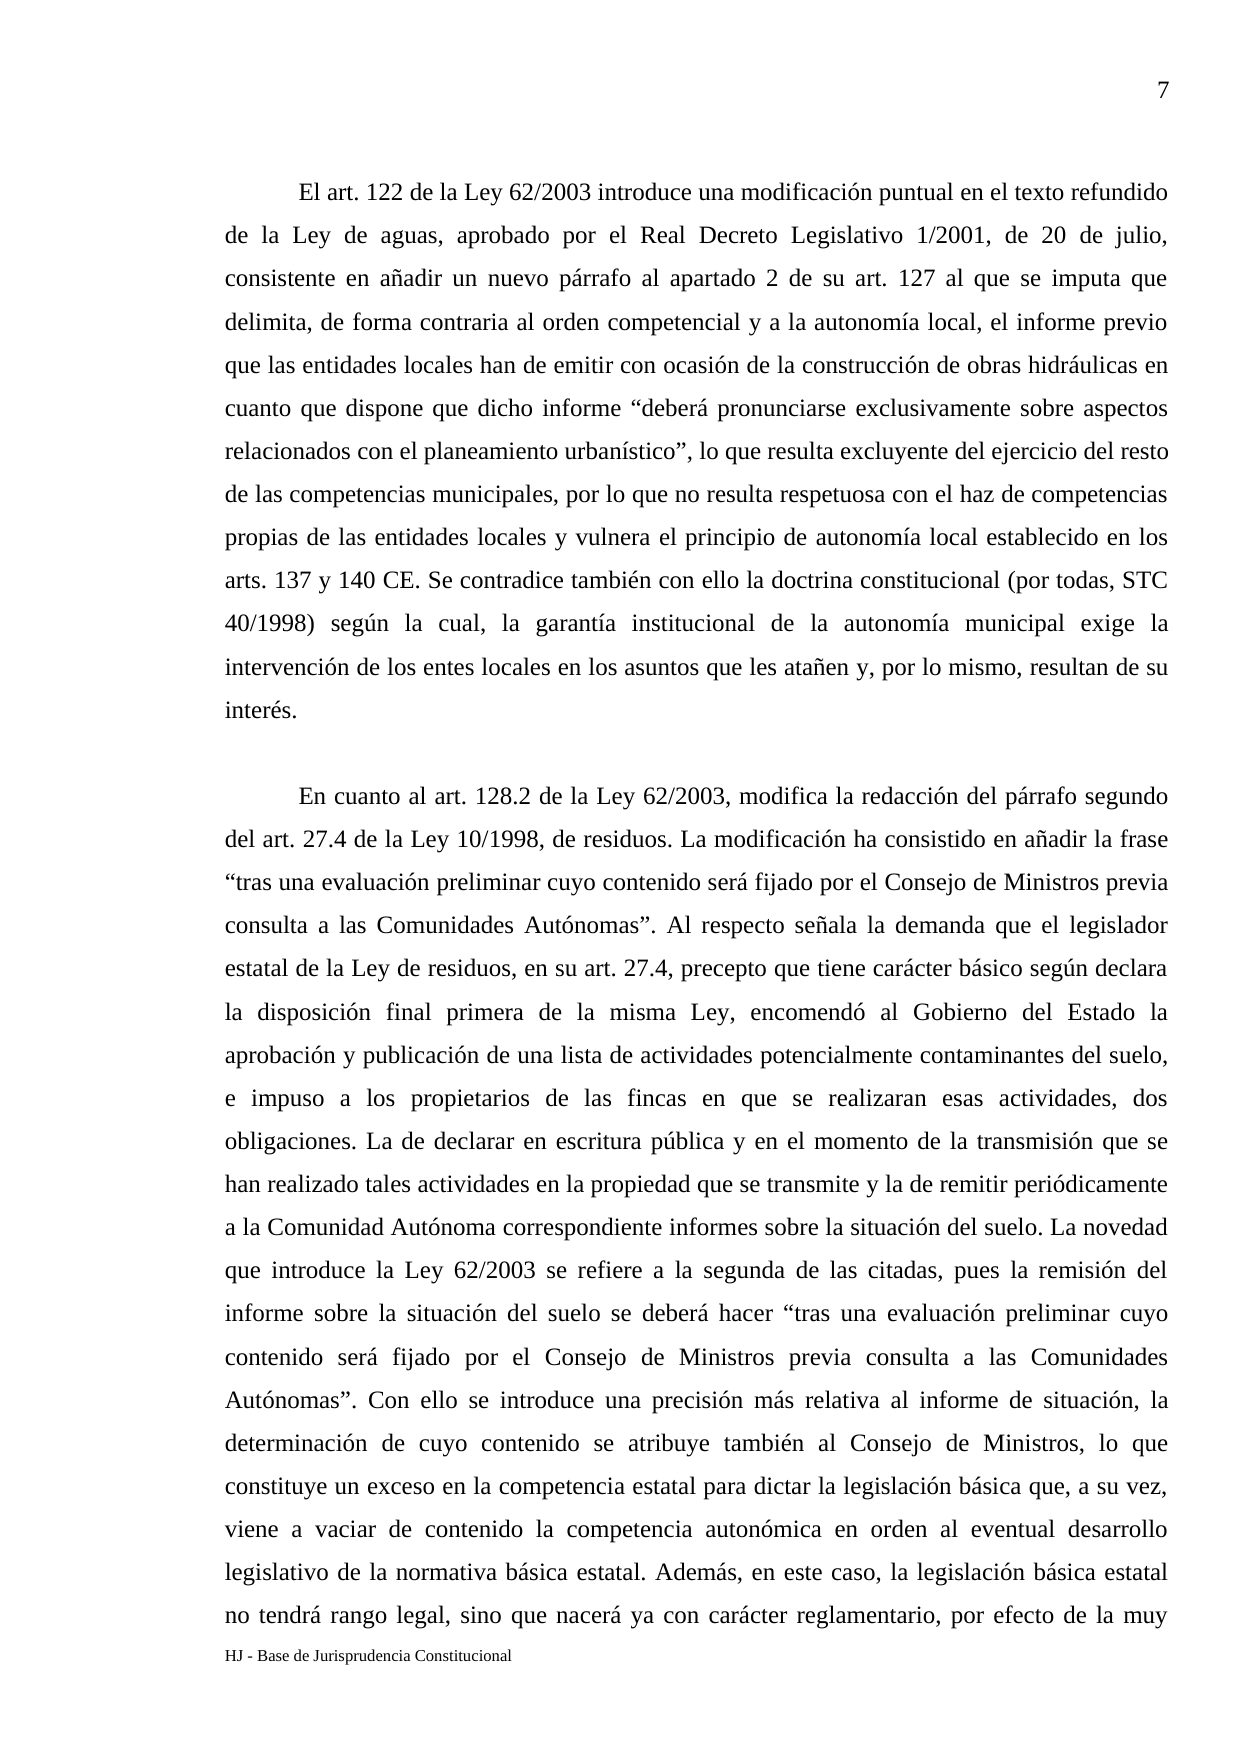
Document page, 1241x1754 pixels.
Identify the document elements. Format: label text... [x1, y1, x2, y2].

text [224, 781, 1169, 1629]
text El art. 122 de la Ley 62/2003 introduce una modificación puntual en el texto refundido de la Ley de aguas, aprobado por el Real Decreto Legislativo 1/2001, de 20 de julio, consistente en añadir un nuevo párrafo al apartado 2 de su art. 127 al que se imputa que delimita, de forma contraria al orden competencial y a la autonomía local, el informe previo que las entidades locales han de emitir con ocasión de la construcción de obras hidráulicas en cuanto que dispone que dicho informe “deberá pronunciarse exclusivamente sobre aspectos relacionados con el planeamiento urbanístico”, lo que resulta excluyente del ejercicio del resto de las competencias municipales, por lo que no resulta respetuosa con el haz de competencias propias de las entidades locales y vulnera el principio de autonomía local establecido en los arts. 137 y 140 CE. Se contradice también con ello la doctrina constitucional (por todas, STC 40/1998) según la cual, la garantía institucional de la autonomía municipal exige la intervención de los entes locales en los asuntos que les atañen y, por lo mismo, resultan de su interés. [224, 177, 1169, 723]
